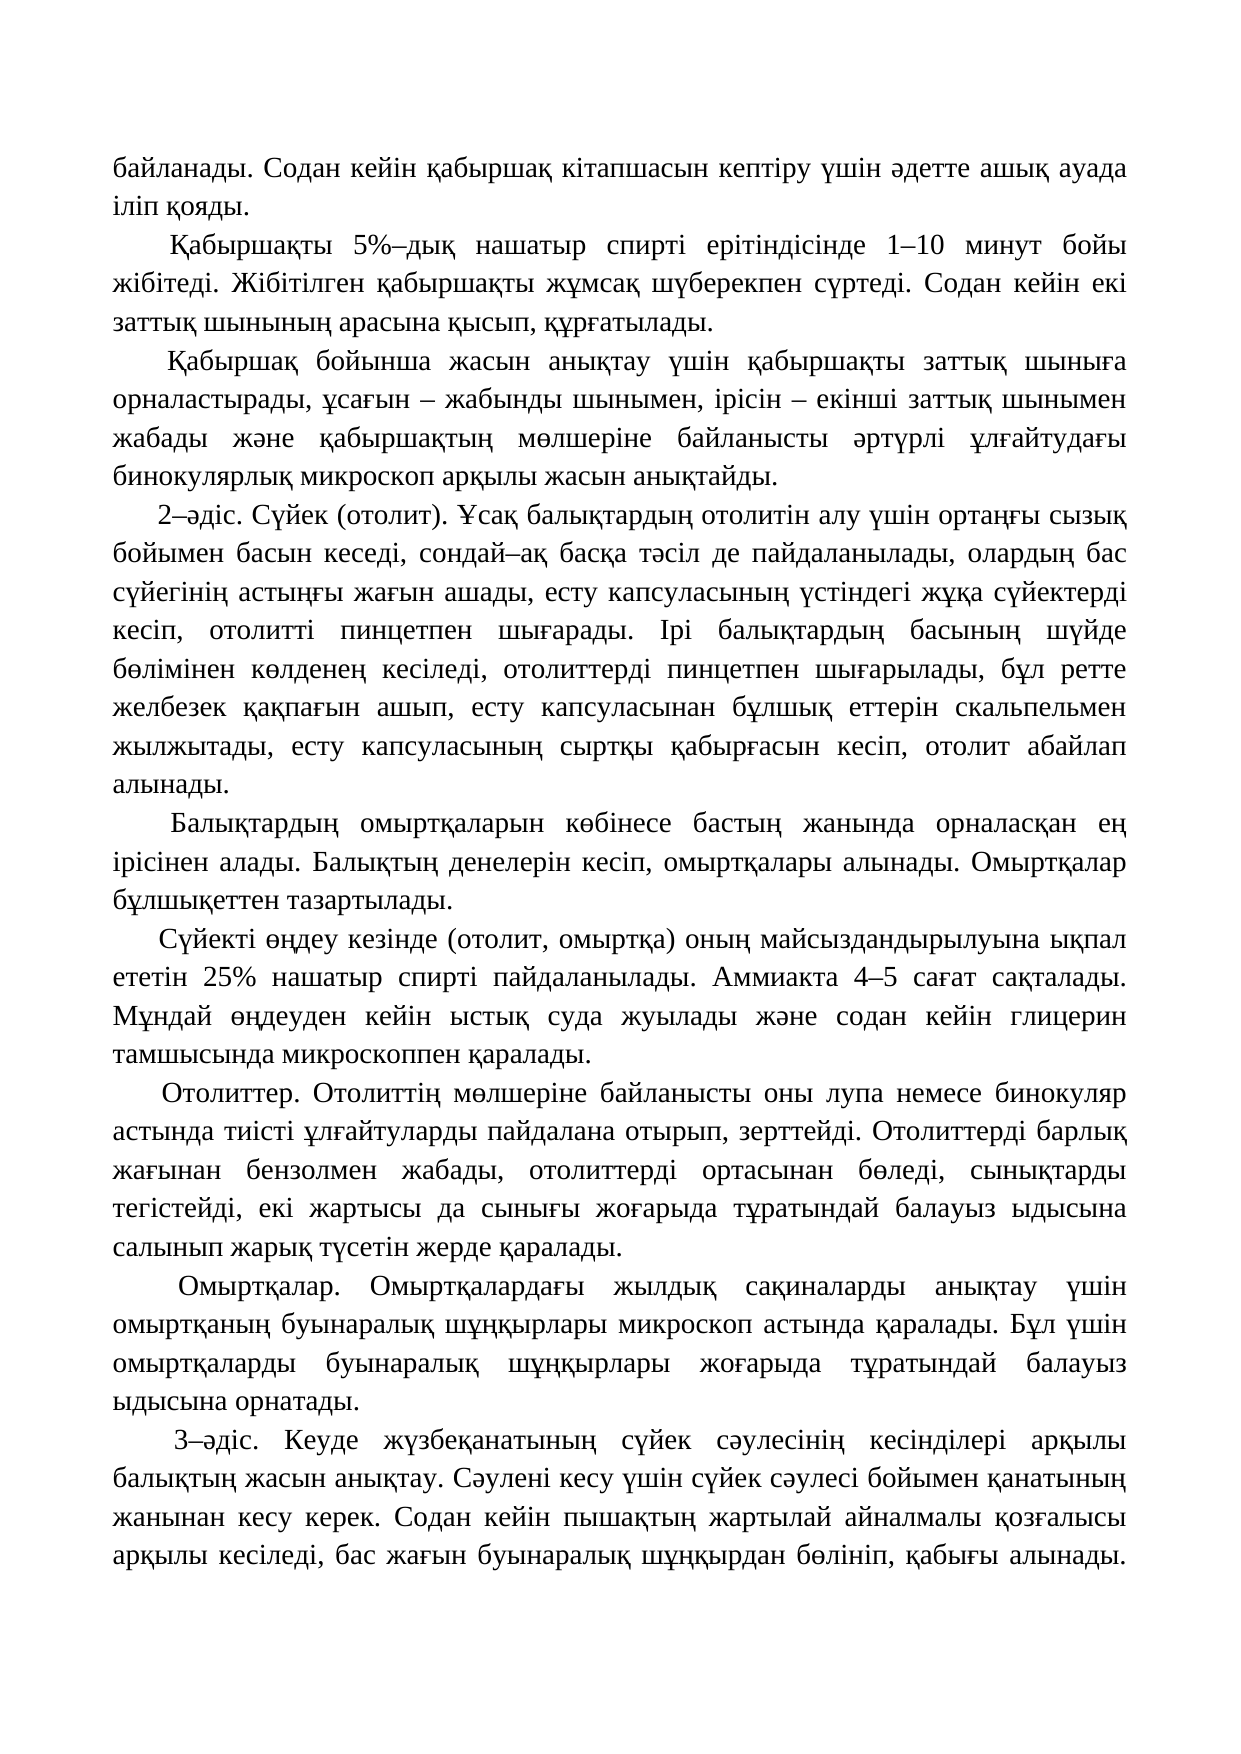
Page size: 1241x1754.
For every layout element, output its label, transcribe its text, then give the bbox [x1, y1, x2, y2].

text Қабыршақты 5%–дық нашатыр спирті ерітіндісінде 1–10 минут бойы жібітеді. Жібітілген қабыршақты жұмсақ шүберекпен сүртеді. Содан кейін екі заттық шынының арасына қысып, құрғатылады. [112, 227, 1128, 338]
text Сүйекті өңдеу кезінде (отолит, омыртқа) оның майсыздандырылуына ықпал ететін 25% нашатыр спирті пайдаланылады. Аммиакта 4–5 сағат сақталады. Мұндай өңдеуден кейін ыстық суда жуылады және содан кейін глицерин тамшысында микроскоппен қаралады. [112, 921, 1128, 1070]
text Қабыршақ бойынша жасын анықтау үшін қабыршақты заттық шыныға орналастырады, ұсағын – жабынды шынымен, ірісін – екінші заттық шынымен жабады және қабыршақтың мөлшеріне байланысты әртүрлі ұлғайтудағы бинокулярлық микроскоп арқылы жасын анықтайды. [112, 343, 1128, 492]
text Отолиттер. Отолиттің мөлшеріне байланысты оны лупа немесе бинокуляр астында тиісті ұлғайтуларды пайдалана отырып, зерттейді. Отолиттерді барлық жағынан бензолмен жабады, отолиттерді ортасынан бөледі, сынықтарды тегістейді, екі жартысы да сынығы жоғарыда тұратындай балауыз ыдысына салынып жарық түсетін жерде қаралады. [112, 1075, 1128, 1263]
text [112, 1422, 1128, 1571]
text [112, 150, 1128, 222]
text Балықтардың омыртқаларын көбінесе бастың жанында орналасқан ең ірісінен алады. Балықтың денелерін кесіп, омыртқалары алынады. Омыртқалар бұлшықеттен тазартылады. [112, 805, 1128, 916]
text 2–әдіс. Сүйек (отолит). Ұсақ балықтардың отолитін алу үшін ортаңғы сызық бойымен басын кеседі, сондай–ақ басқа тәсіл де пайдаланылады, олардың бас сүйегінің астыңғы жағын ашады, есту капсуласының үстіндегі жұқа сүйектерді кесіп, отолитті пинцетпен шығарады. Ірі балықтардың басының шүйде бөлімінен көлденең кесіледі, отолиттерді пинцетпен шығарылады, бұл ретте желбезек қақпағын ашып, есту капсуласынан бұлшық еттерін скальпельмен жылжытады, есту капсуласының сыртқы қабырғасын кесіп, отолит абайлап алынады. [112, 497, 1128, 800]
text Омыртқалар. Омыртқалардағы жылдық сақиналарды анықтау үшін омыртқаның буынаралық шұңқырлары микроскоп астында қаралады. Бұл үшін омыртқаларды буынаралық шұңқырлары жоғарыда тұратындай балауыз ыдысына орнатады. [112, 1268, 1128, 1417]
